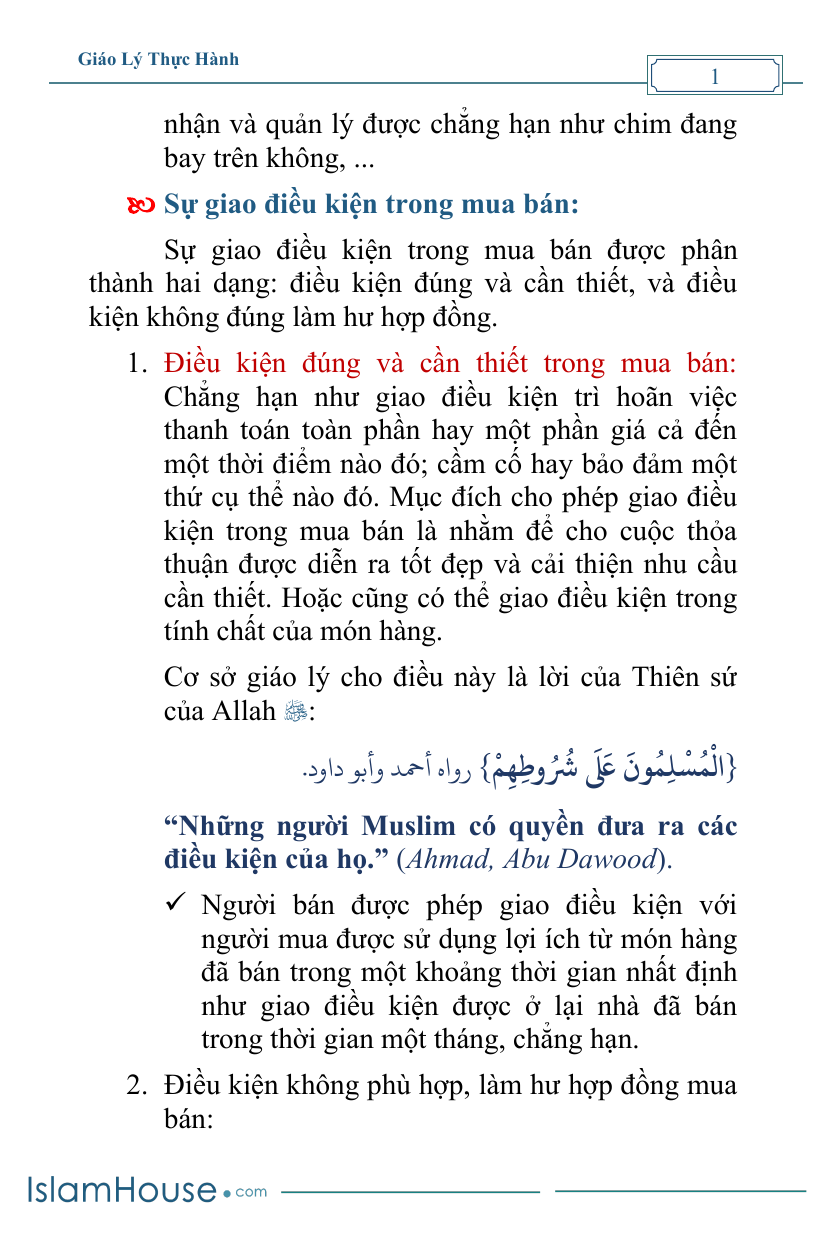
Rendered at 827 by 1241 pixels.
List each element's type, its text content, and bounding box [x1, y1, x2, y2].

list Điều kiện không phù hợp, làm hư hợp đồng mua bán: [126, 1067, 738, 1134]
list Người bán được phép giao điều kiện với người mua được sử dụng lợi ích từ món hàng đã bán trong một khoảng thời gian nhất định như giao điều kiện được ở lại nhà đã bán trong thời gian một tháng, chẳng hạn. [164, 887, 738, 1055]
text Cơ sở giáo lý cho điều này là lời của Thiên sứ của Allah : [164, 659, 738, 727]
text “Những người Muslim có quyền đưa ra các điều kiện của họ.” (Ahmad, Abu Dawood). [164, 808, 738, 875]
text {الْمُسْلِمُونَ عَلَى شُرُوطِهِمْ} رواه أحمد وأبو داود. [89, 739, 738, 795]
picture [548, 1170, 807, 1208]
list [126, 106, 738, 173]
picture [20, 1171, 541, 1209]
list Điều kiện đúng và cần thiết trong mua bán: Chẳng hạn như giao điều kiện trì hoãn việc thanh toán toàn phần hay một phần giá cả đến một thời điểm nào đó; cầm cố hay bảo đảm một thứ cụ thể nào đó. Mục đích cho phép giao điều kiện trong mua bán là nhằm để cho cuộc thỏa thuận được diễn ra tốt đẹp và cải thiện nhu cầu cần thiết. Hoặc cũng có thể giao điều kiện trong tính chất của món hàng. [126, 345, 738, 647]
list Sự giao điều kiện trong mua bán: [89, 186, 738, 219]
text Sự giao điều kiện trong mua bán được phân thành hai dạng: điều kiện đúng và cần thiết, và điều kiện không đúng làm hư hợp đồng. [89, 232, 738, 333]
